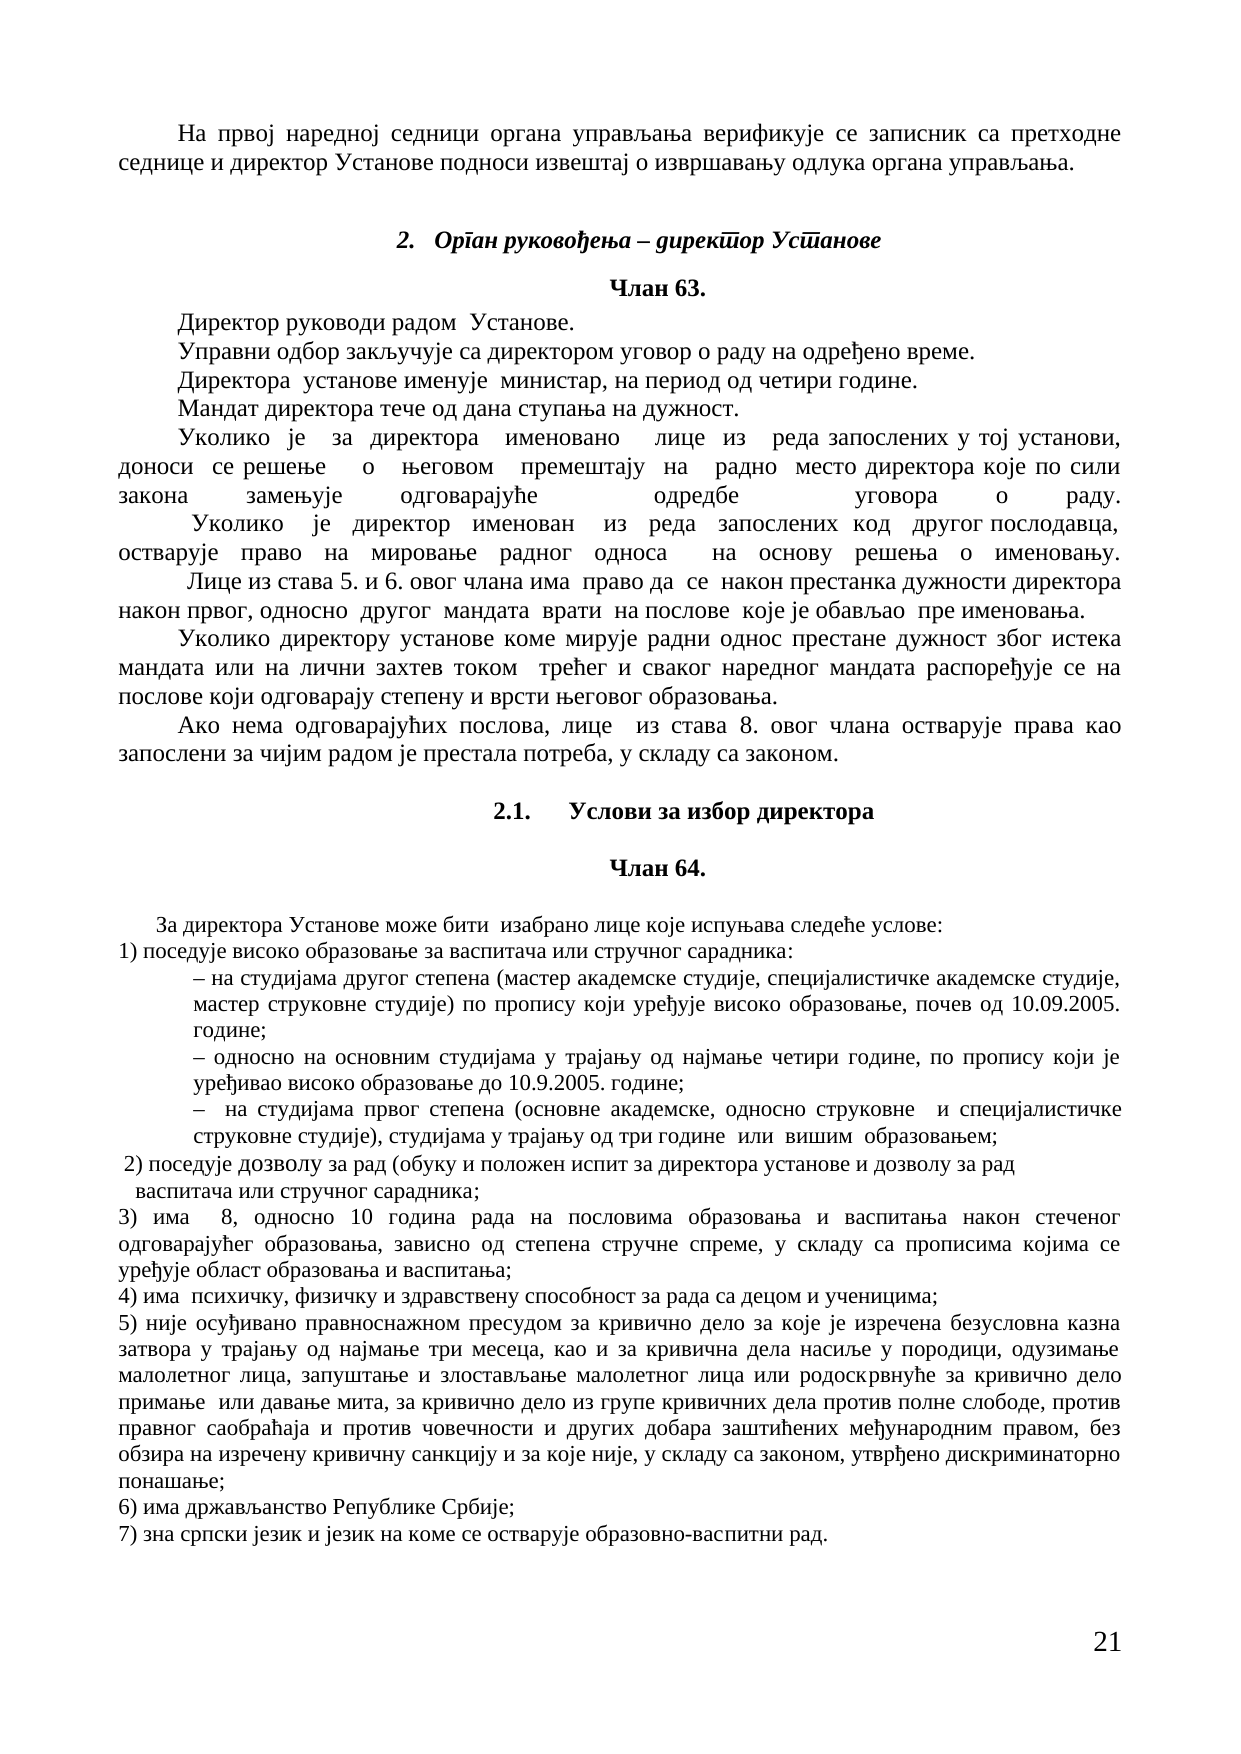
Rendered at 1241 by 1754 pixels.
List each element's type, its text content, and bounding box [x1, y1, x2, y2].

text – на студијама првог степена (основне академске, односно струковне и специјалистичке струковне студије), студијама у трајању од три године или вишим образовањем; [193, 1096, 1122, 1148]
text Уколико директору установе коме мирује радни однос престане дужност због истека мандата или на лични захтев током трећег и сваког наредног мандата распоређује се на послове који одговарају степену и врсти његовог образовања. [118, 623, 1122, 710]
text 6) има држављанство Републике Србије; [118, 1493, 1122, 1519]
text Управни одбор закључује са директором уговор о раду на одређено време. [118, 336, 1122, 365]
text На првој наредној седници органа управљања верификује се записник са претходне седнице и директор Установе подноси извештај о извршавању одлука органа управљања. [118, 118, 1122, 176]
list Орган руковођења – директор Установе [156, 229, 1122, 253]
text Члан 63. [193, 278, 1122, 301]
text Члан 64. [193, 853, 1122, 882]
text За директора Установе може бити изабрано лице које испуњава следеће услове: [156, 911, 1122, 937]
text Уколико је за директора именовано лице из реда запослених у тој установи, доноси се решење о његовом премештају на радно место директора које по сили закона замењује одговарајуће одредбе уговора о раду. Уколико је директор именован из реда запослених код другог послодавца, остварује право на мировање радног односа на основу решења о именовању. Лице из става 5. и 6. овог члана има право да се након престанка дужности директора након првог, односно другог мандата врати на послове које је обављао пре именовања. [118, 422, 1122, 623]
text 5) није осуђивано правноснажном пресудом за кривично дело за које је изречена безусловна казна затвора у трајању од најмање три месеца, као и за кривична дела насиље у породици, одузимање малолетног лица, запуштање и злостављање малолетног лица или родоскрвнуће за кривично дело примање или давање мита, за кривично дело из групе кривичних дела против полне слободе, против правног саобраћаја и против човечности и других добара заштићених међународним правом, без обзира на изречену кривичну санкцију и за које није, у складу са законом, утврђено дискриминаторно понашање; [118, 1309, 1122, 1493]
text васпитача или стручног сарадника; [118, 1177, 1122, 1203]
text Директор руководи радом Установе. [118, 307, 1122, 336]
text Директора установе именује министар, на период од четири године. [118, 365, 1122, 393]
list Услови за избор директора [493, 796, 1122, 825]
text 4) има психичку, физичку и здравствену способност за рада са децом и ученицима; [118, 1282, 1122, 1309]
text 7) зна српски језик и језик на коме се остварује образовно-васпитни рад. [118, 1519, 1122, 1546]
text 1) поседује високо образовање за васпитача или стручног сарадника: [118, 937, 1122, 964]
text Ако нема одговарајућих послова, лице из става 8. овог члана остварује права као запослени за чијим радом је престала потреба, у складу са законом. [118, 710, 1122, 767]
text – на студијама другог степена (мастер академске студије, специјалистичке академске студије, мастер струковне студије) по пропису који уређује високо образовање, почев од 10.09.2005. године; [193, 964, 1122, 1043]
text Мандат директора тече од дана ступања на дужност. [118, 393, 1122, 422]
text 2) поседује дозволу за рад (обуку и положен испит за директора установе и дозволу за рад [118, 1148, 1122, 1177]
text – односно на основним студијама у трајању од најмање четири године, по пропису који је уређивао високо образовање до 10.9.2005. године; [193, 1043, 1122, 1096]
text 3) има 8, односно 10 година рада на пословима образовања и васпитања након стеченог одговарајућег образовања, зависно од степена стручне спреме, у складу са прописима којима се уређује област образовања и васпитања; [118, 1203, 1122, 1282]
